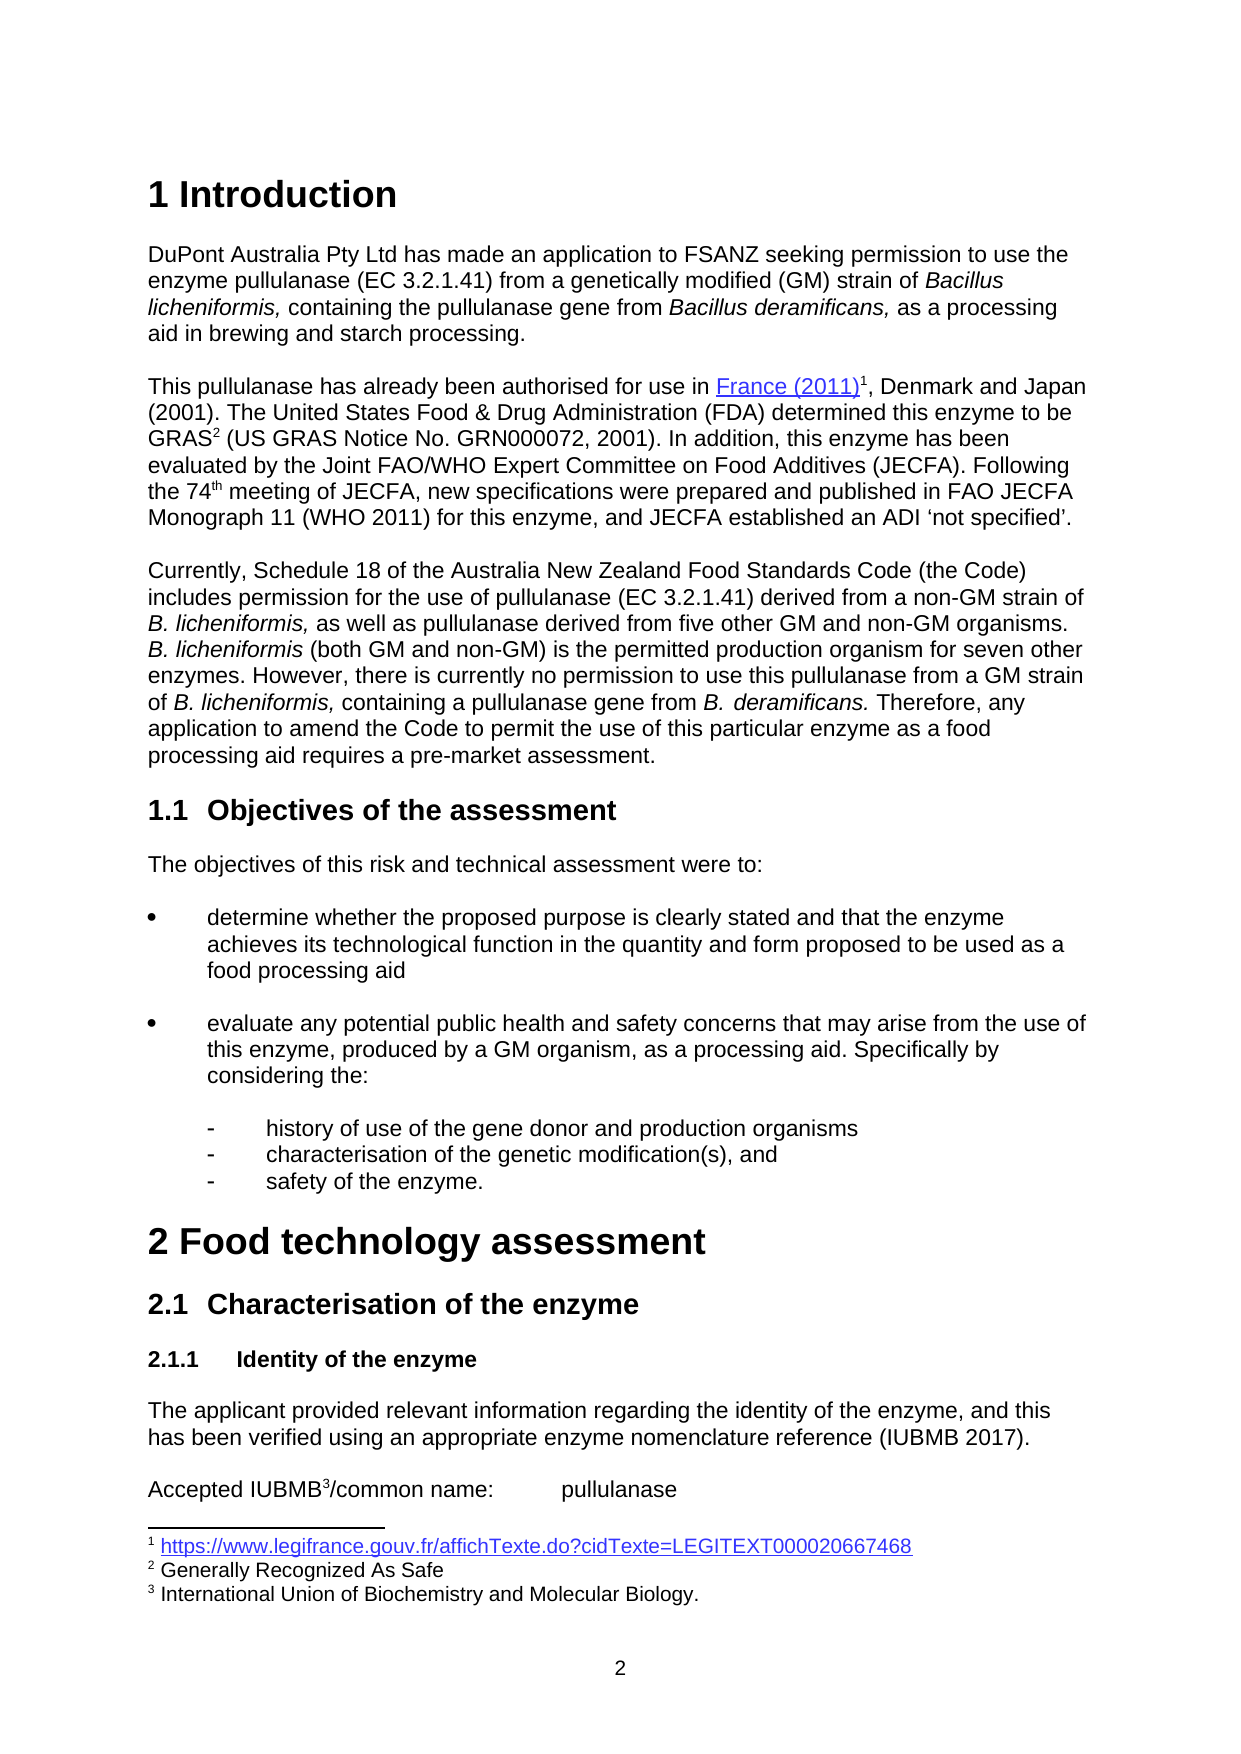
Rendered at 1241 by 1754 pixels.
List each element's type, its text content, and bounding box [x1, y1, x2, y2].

text Accepted IUBMB/common name: pullulanase [148, 1476, 1092, 1502]
text evaluate any potential public health and safety concerns that may arise from the use of this enzyme, produced by a GM organism, as a processing aid. Specifically by considering the: [148, 1009, 1092, 1089]
text Currently, Schedule 18 of the Australia New Zealand Food Standards Code (the Code) includes permission for the use of pullulanase (EC 3.2.1.41) derived from a non-GM strain of B. licheniformis, as well as pullulanase derived from five other GM and non-GM organisms. B. licheniformis (both GM and non-GM) is the permitted production organism for seven other enzymes. However, there is currently no permission to use this pullulanase from a GM strain of B. licheniformis, containing a pullulanase gene from B. deramificans. Therefore, any application to amend the Code to permit the use of this particular enzyme as a food processing aid requires a pre-market assessment. [148, 557, 1092, 768]
subtitle 1 Introduction [148, 173, 1092, 216]
text determine whether the proposed purpose is clearly stated and that the enzyme achieves its technological function in the quantity and form proposed to be used as a food processing aid [148, 904, 1092, 983]
text safety of the enzyme. [207, 1168, 1092, 1194]
text history of use of the gene donor and production organisms [207, 1115, 1092, 1141]
text The objectives of this risk and technical assessment were to: [148, 851, 1092, 878]
text DuPont Australia Pty Ltd has made an application to FSANZ seeking permission to use the enzyme pullulanase (EC 3.2.1.41) from a genetically modified (GM) strain of Bacillus licheniformis, containing the pullulanase gene from Bacillus deramificans, as a processing aid in brewing and starch processing. [148, 241, 1092, 346]
subtitle 2.1.1 Identity of the enzyme [148, 1346, 1092, 1372]
text characterisation of the genetic modification(s), and [207, 1141, 1092, 1168]
subtitle 2 Food technology assessment [148, 1219, 1092, 1262]
subtitle 1.1 Objectives of the assessment [148, 793, 1092, 826]
subtitle 2.1 Characterisation of the enzyme [148, 1287, 1092, 1321]
text This pullulanase has already been authorised for use in France (2011), Denmark and Japan (2001). The United States Food & Drug Administration (FDA) determined this enzyme to be GRAS (US GRAS Notice No. GRN000072, 2001). In addition, this enzyme has been evaluated by the Joint FAO/WHO Expert Committee on Food Additives (JECFA). Following the 74th meeting of JECFA, new specifications were prepared and published in FAO JECFA Monograph 11 (WHO 2011) for this enzyme, and JECFA established an ADI ‘not specified’. [148, 373, 1092, 531]
text The applicant provided relevant information regarding the identity of the enzyme, and this has been verified using an appropriate enzyme nomenclature reference (IUBMB 2017). [148, 1397, 1092, 1450]
